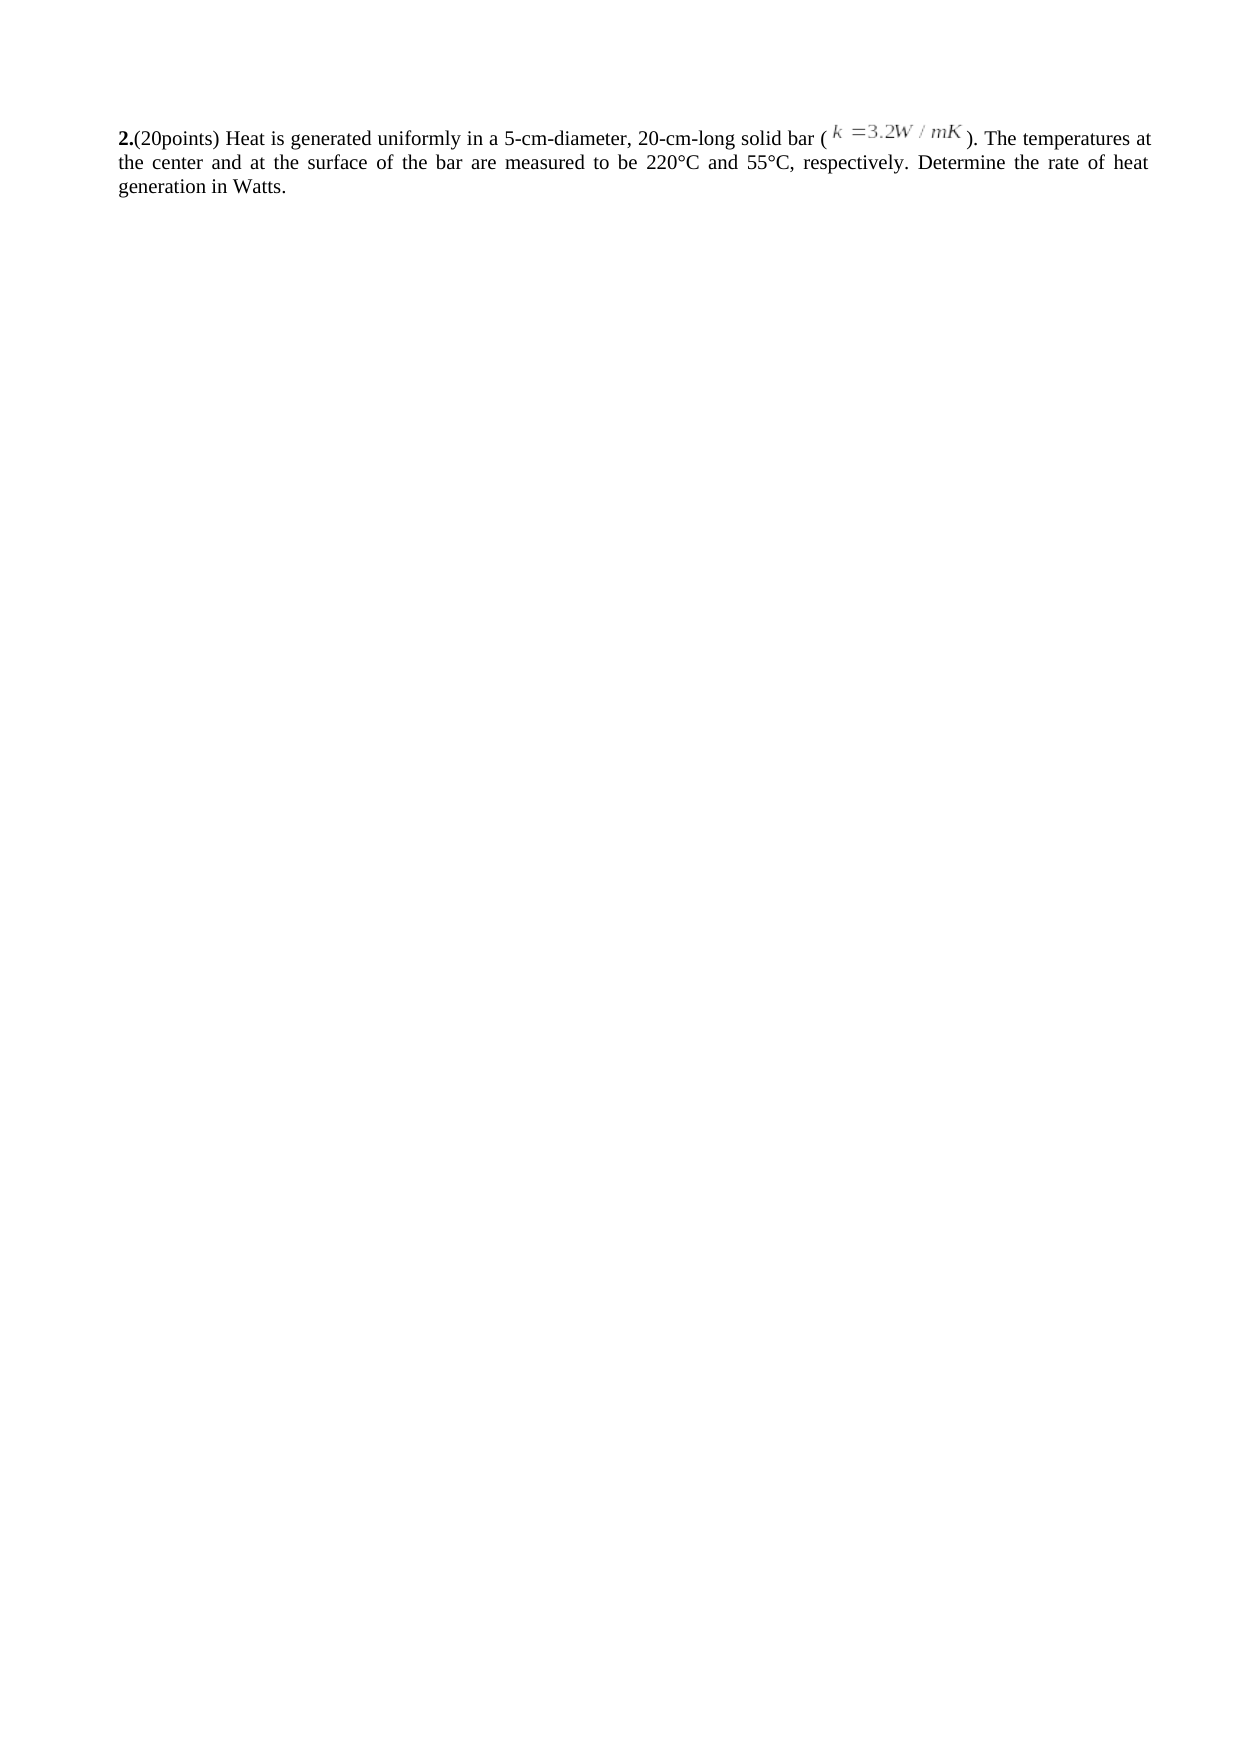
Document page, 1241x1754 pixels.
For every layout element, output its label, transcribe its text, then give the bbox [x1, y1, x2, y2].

text 2.(20points) Heat is generated uniformly in a 5-cm-diameter, 20-cm-long solid bar (). The temperatures at the center and at the surface of the bar are measured to be 220°C and 55°C, respectively. Determine the rate of heat generation in Watts. [118, 118, 1152, 198]
